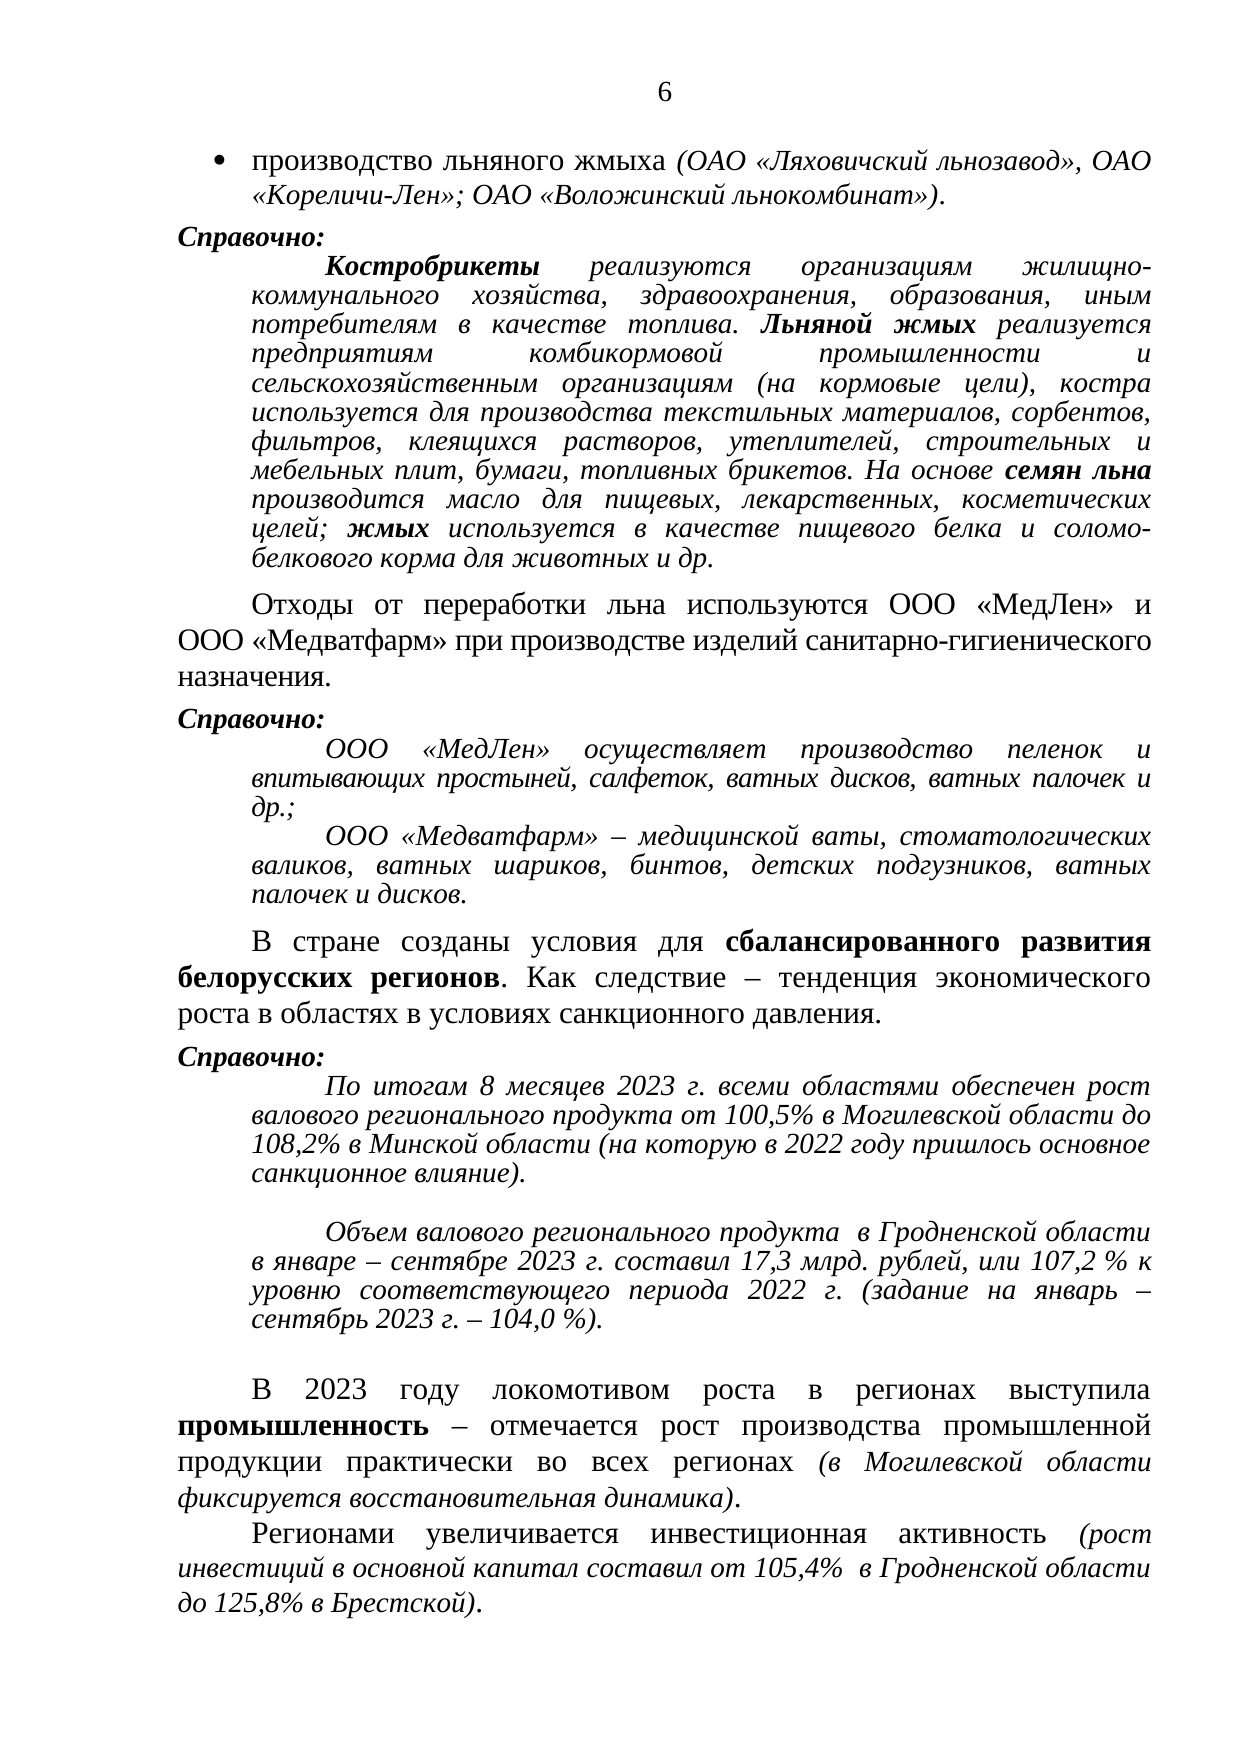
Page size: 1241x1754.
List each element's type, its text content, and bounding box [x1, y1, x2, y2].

text По итогам 8 месяцев 2023 г. всеми областями обеспечен рост валового регионального продукта от 100,5% в Могилевской области до 108,2% в Минской области (на которую в 2022 году пришлось основное санкционное влияние). [251, 1072, 1152, 1188]
text Костробрикеты реализуются организациям жилищно-коммунального хозяйства, здравоохранения, образования, иным потребителям в качестве топлива. Льняной жмых реализуется предприятиям комбикормовой промышленности и сельскохозяйственным организациям (на кормовые цели), костра используется для производства текстильных материалов, сорбентов, фильтров, клеящихся растворов, утеплителей, строительных и мебельных плит, бумаги, топливных брикетов. На основе семян льна производится масло для пищевых, лекарственных, косметических целей; жмых используется в качестве пищевого белка и соломо-белкового корма для животных и др. [251, 252, 1152, 573]
text Справочно: [177, 1043, 1152, 1072]
text Справочно: [177, 706, 1152, 735]
text ООО «Медватфарм» – медицинской ваты, стоматологических валиков, ватных шариков, бинтов, детских подгузников, ватных палочек и дисков. [251, 822, 1152, 910]
text Отходы от переработки льна используются ООО «МедЛен» и ООО «Медватфарм» при производстве изделий санитарно-гигиенического назначения. [177, 585, 1152, 693]
text В стране созданы условия для сбалансированного развития белорусских регионов. Как следствие – тенденция экономического роста в областях в условиях санкционного давления. [177, 922, 1152, 1030]
text В 2023 году локомотивом роста в регионах выступила промышленность – отмечается рост производства промышленной продукции практически во всех регионах (в Могилевской области фиксируется восстановительная динамика). [177, 1370, 1152, 1514]
list производство льняного жмыха (ОАО «Ляховичский льнозавод», ОАО «Кореличи-Лен»; ОАО «Воложинский льнокомбинат»). [214, 141, 1152, 210]
text Регионами увеличивается инвестиционная активность (рост инвестиций в основной капитал составил от 105,4% в Гродненской области до 125,8% в Брестской). [177, 1514, 1152, 1619]
text Справочно: [177, 223, 1152, 252]
text Объем валового регионального продукта в Гродненской области в январе – сентябре 2023 г. составил 17,3 млрд. рублей, или 107,2 % к уровню соответствующего периода 2022 г. (задание на январь – сентябрь 2023 г. – 104,0 %). [251, 1218, 1152, 1334]
text ООО «МедЛен» осуществляет производство пеленок и впитывающих простыней, салфеток, ватных дисков, ватных палочек и др.; [251, 735, 1152, 822]
